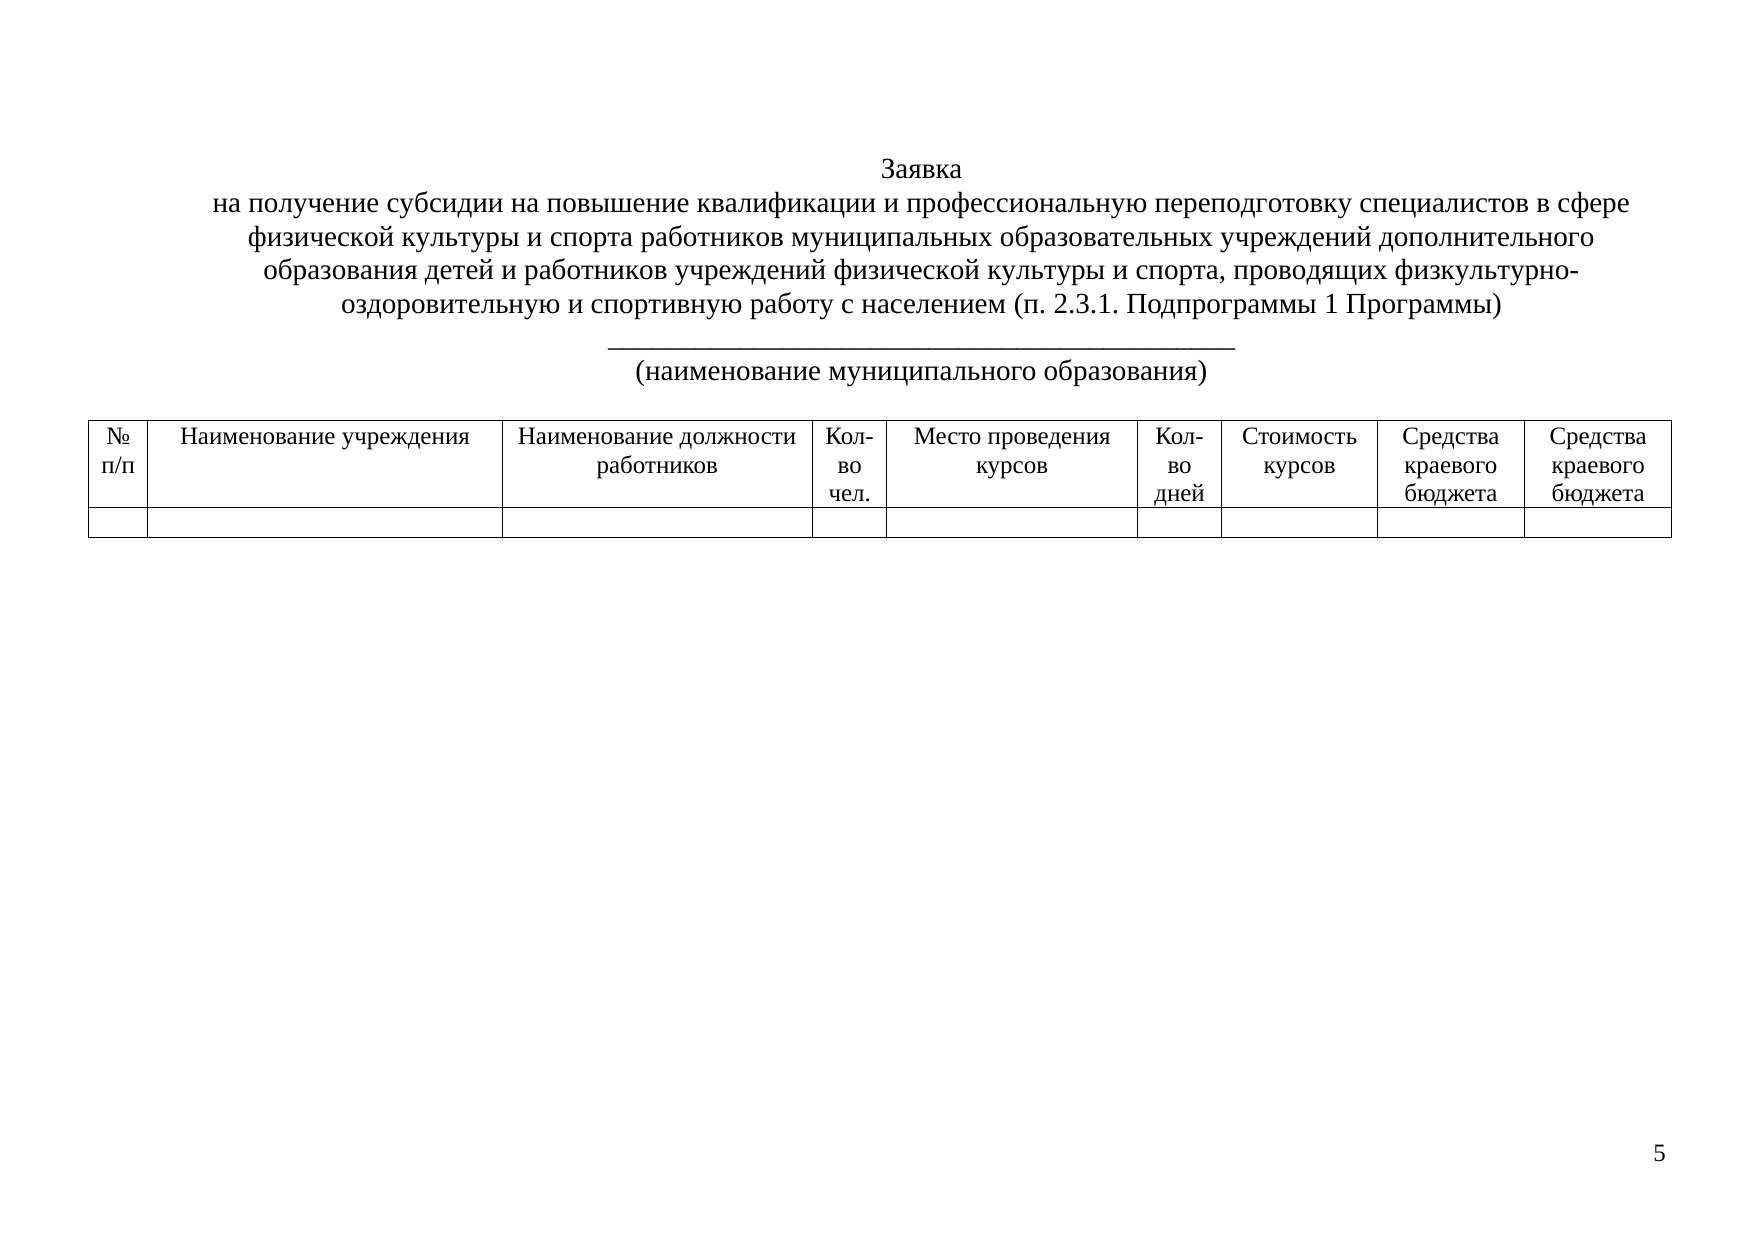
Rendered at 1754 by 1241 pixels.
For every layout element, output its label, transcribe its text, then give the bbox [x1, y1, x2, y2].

text Заявка [177, 152, 1665, 185]
table_cell [1378, 508, 1524, 537]
table_header Средства краевого бюджета [1525, 421, 1671, 507]
table_header Стоимость курсов [1222, 421, 1377, 507]
text (наименование муниципального образования) [177, 353, 1665, 386]
table_header Кол- во чел. [813, 421, 886, 507]
table_header Место проведения курсов [887, 421, 1137, 507]
table_cell [89, 508, 147, 537]
text на получение субсидии на повышение квалификации и профессиональную переподготовку специалистов в сфере физической культуры и спорта работников муниципальных образовательных учреждений дополнительного образования детей и работников учреждений физической культуры и спорта, проводящих физкультурно-оздоровительную и спортивную работу с населением (п. 2.3.1. Подпрограммы 1 Программы) [177, 185, 1665, 319]
text ___________________________________________ [177, 319, 1665, 353]
table_cell [1222, 508, 1377, 537]
table_header Наименование должности работников [503, 421, 812, 507]
table_cell [1138, 508, 1221, 537]
table_header Наименование учреждения [148, 421, 502, 507]
table_header Кол-во дней [1138, 421, 1221, 507]
table_cell [1525, 508, 1671, 537]
table_cell [813, 508, 886, 537]
table_cell [503, 508, 812, 537]
table_header № п/п [89, 421, 147, 507]
table_header Средства краевого бюджета [1378, 421, 1524, 507]
table_cell [887, 508, 1137, 537]
table_cell [148, 508, 502, 537]
